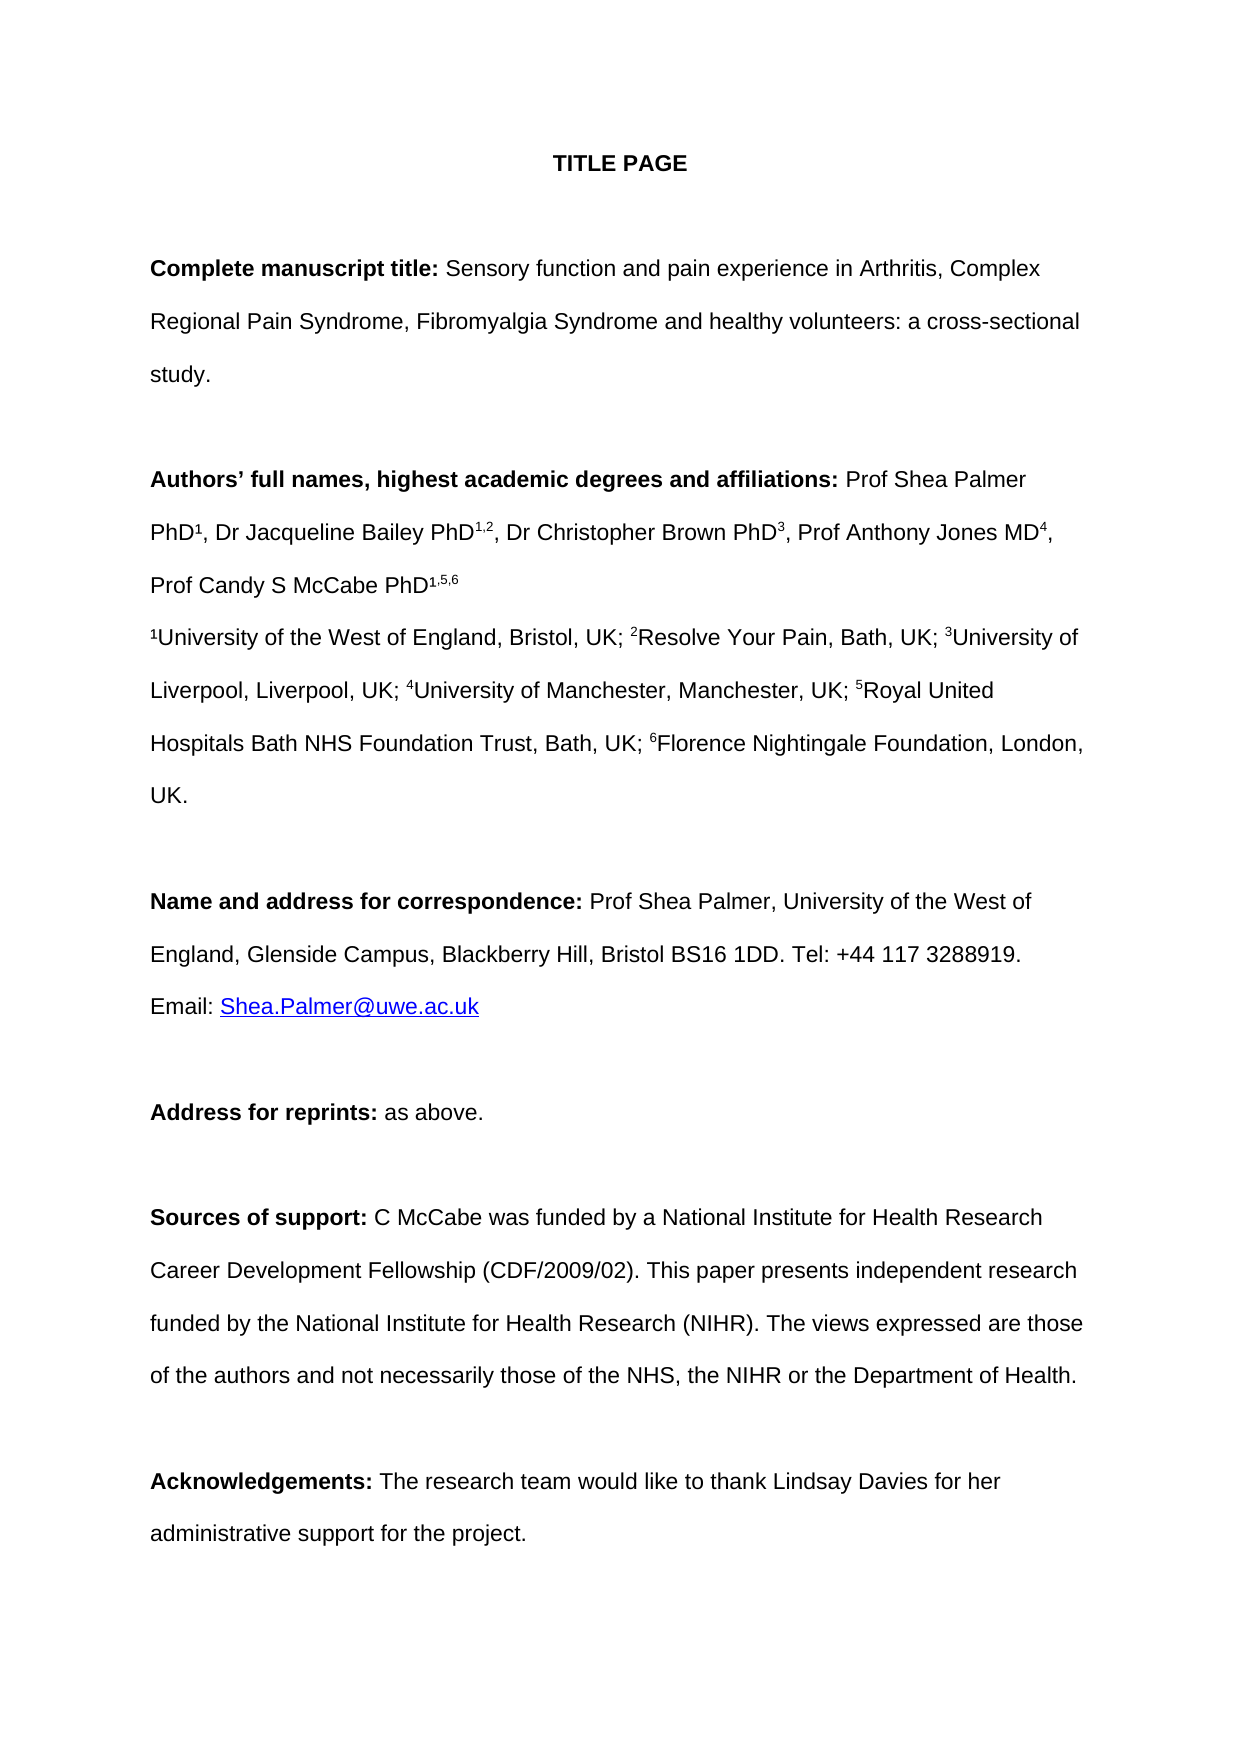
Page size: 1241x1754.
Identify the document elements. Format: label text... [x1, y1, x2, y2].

text Sources of support: C McCabe was funded by a National Institute for Health Research Career Development Fellowship (CDF/2009/02). This paper presents independent research funded by the National Institute for Health Research (NIHR). The views expressed are those of the authors and not necessarily those of the NHS, the NIHR or the Department of Health. [150, 1204, 1090, 1389]
text Complete manuscript title: Sensory function and pain experience in Arthritis, Complex Regional Pain Syndrome, Fibromyalgia Syndrome and healthy volunteers: a cross-sectional study. [150, 255, 1090, 387]
text Name and address for correspondence: Prof Shea Palmer, University of the West of England, Glenside Campus, Blackberry Hill, Bristol BS16 1DD. Tel: +44 117 3288919. Email: Shea.Palmer@uwe.ac.uk [150, 888, 1090, 1020]
text Address for reprints: as above. [150, 1099, 1090, 1125]
text ¹University of the West of England, Bristol, UK; 2Resolve Your Pain, Bath, UK; 3University of Liverpool, Liverpool, UK; 4University of Manchester, Manchester, UK; 5Royal United Hospitals Bath NHS Foundation Trust, Bath, UK; 6Florence Nightingale Foundation, London, UK. [150, 624, 1090, 809]
text Acknowledgements: The research team would like to thank Lindsay Davies for her administrative support for the project. [150, 1468, 1090, 1547]
text Authors’ full names, highest academic degrees and affiliations: Prof Shea Palmer PhD¹, Dr Jacqueline Bailey PhD1,2, Dr Christopher Brown PhD3, Prof Anthony Jones MD4, Prof Candy S McCabe PhD¹,5,6 [150, 466, 1090, 598]
text TITLE PAGE [150, 150, 1090, 176]
